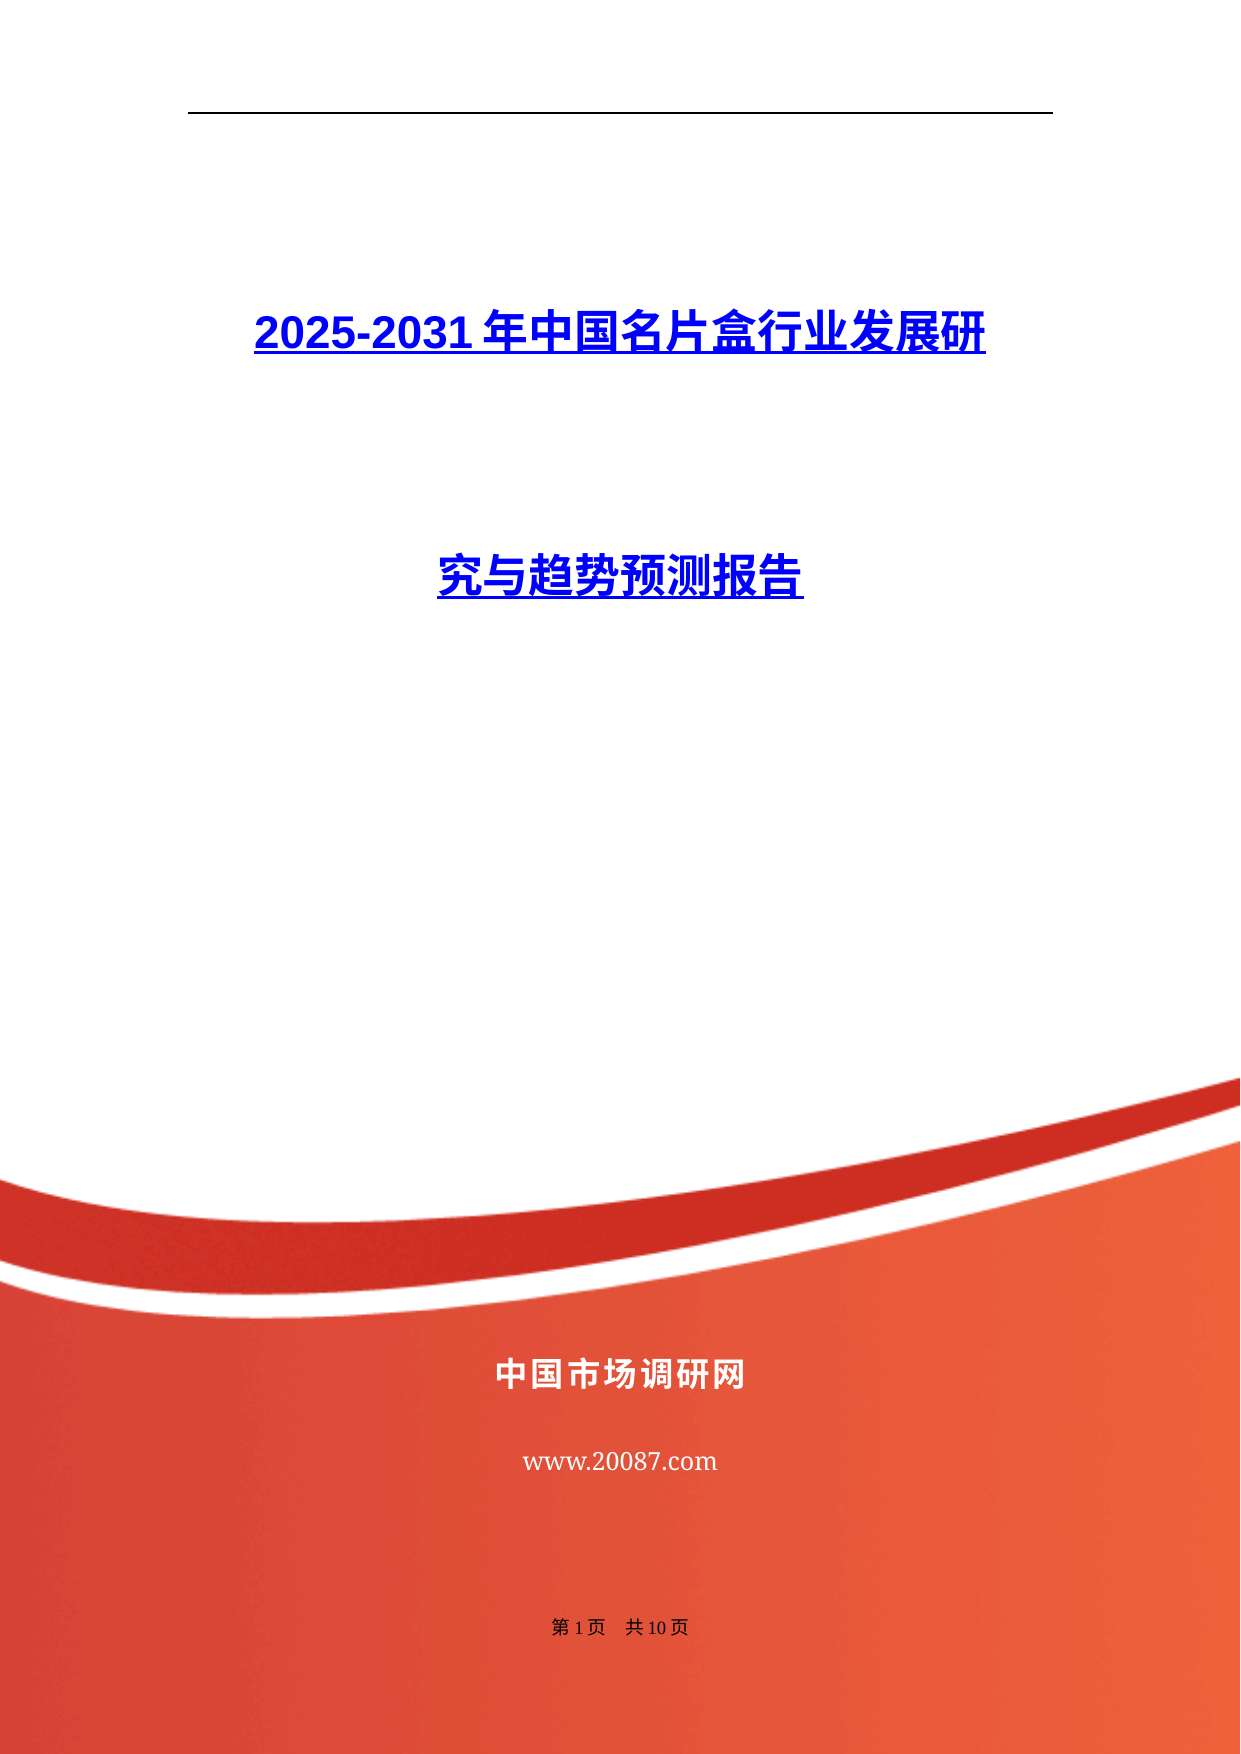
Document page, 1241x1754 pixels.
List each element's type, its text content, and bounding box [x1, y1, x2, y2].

table_header 2025-2031年中国名片盒行业发展研究与趋势预测报告 [188, 207, 1053, 773]
picture [0, 1006, 1241, 1754]
subtitle 中国市场调研网 [187, 1339, 1053, 1404]
text www.20087.com [187, 1428, 1053, 1493]
